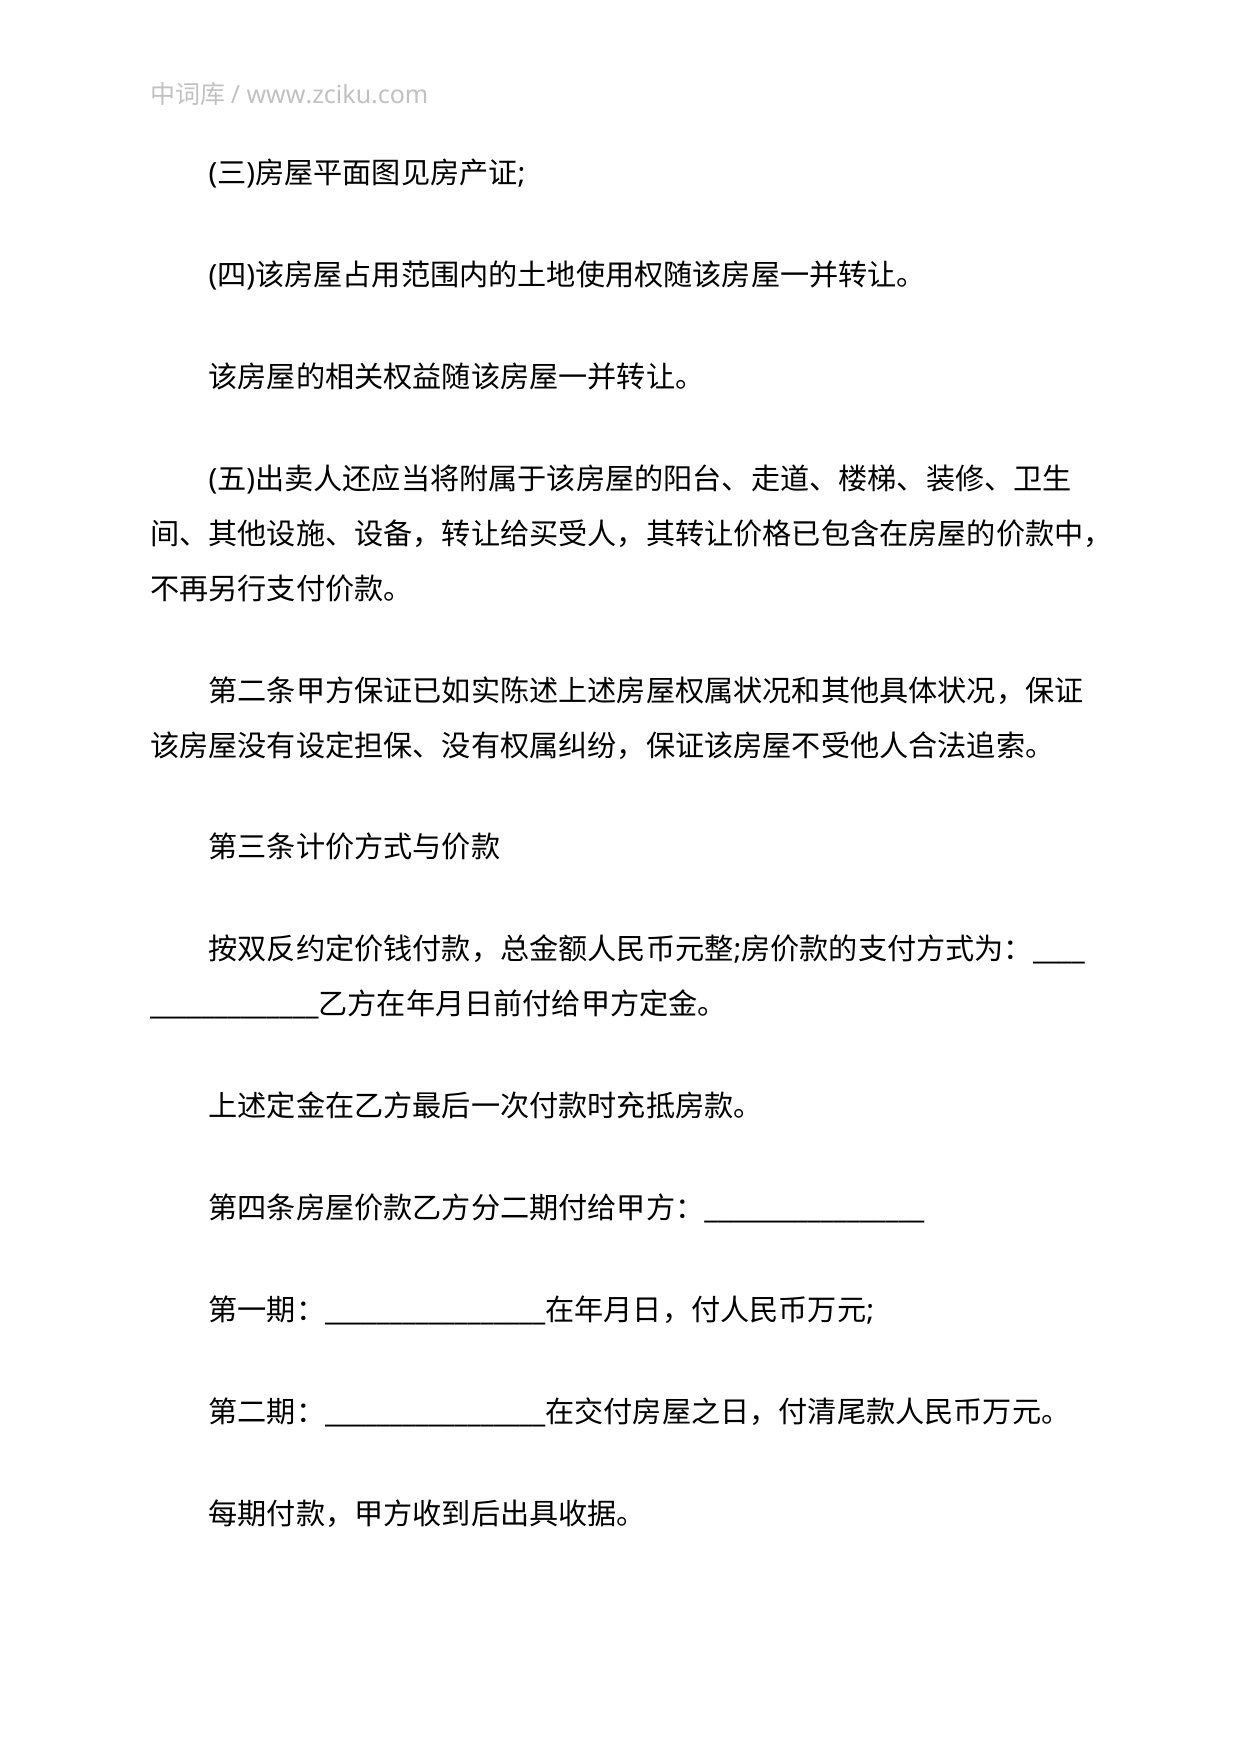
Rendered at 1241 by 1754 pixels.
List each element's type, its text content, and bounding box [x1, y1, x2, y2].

text (三)房屋平面图见房产证; [150, 150, 1090, 192]
text (四)该房屋占用范围内的土地使用权随该房屋一并转让。 [150, 252, 1090, 294]
text 第二期：_________________在交付房屋之日，付清尾款人民币万元。 [150, 1388, 1090, 1431]
text 第三条计价方式与价款 [150, 824, 1090, 866]
text 该房屋的相关权益随该房屋一并转让。 [150, 354, 1090, 396]
text 按双反约定价钱付款，总金额人民币元整;房价款的支付方式为：_________________乙方在年月日前付给甲方定金。 [150, 926, 1090, 1023]
text 第四条房屋价款乙方分二期付给甲方：_________________ [150, 1184, 1090, 1227]
text 每期付款，甲方收到后出具收据。 [150, 1491, 1090, 1533]
text 第二条甲方保证已如实陈述上述房屋权属状况和其他具体状况，保证该房屋没有设定担保、没有权属纠纷，保证该房屋不受他人合法追索。 [150, 667, 1090, 764]
text 上述定金在乙方最后一次付款时充抵房款。 [150, 1083, 1090, 1125]
text (五)出卖人还应当将附属于该房屋的阳台、走道、楼梯、装修、卫生间、其他设施、设备，转让给买受人，其转让价格已包含在房屋的价款中，不再另行支付价款。 [150, 456, 1090, 608]
text 第一期：_________________在年月日，付人民币万元; [150, 1287, 1090, 1329]
